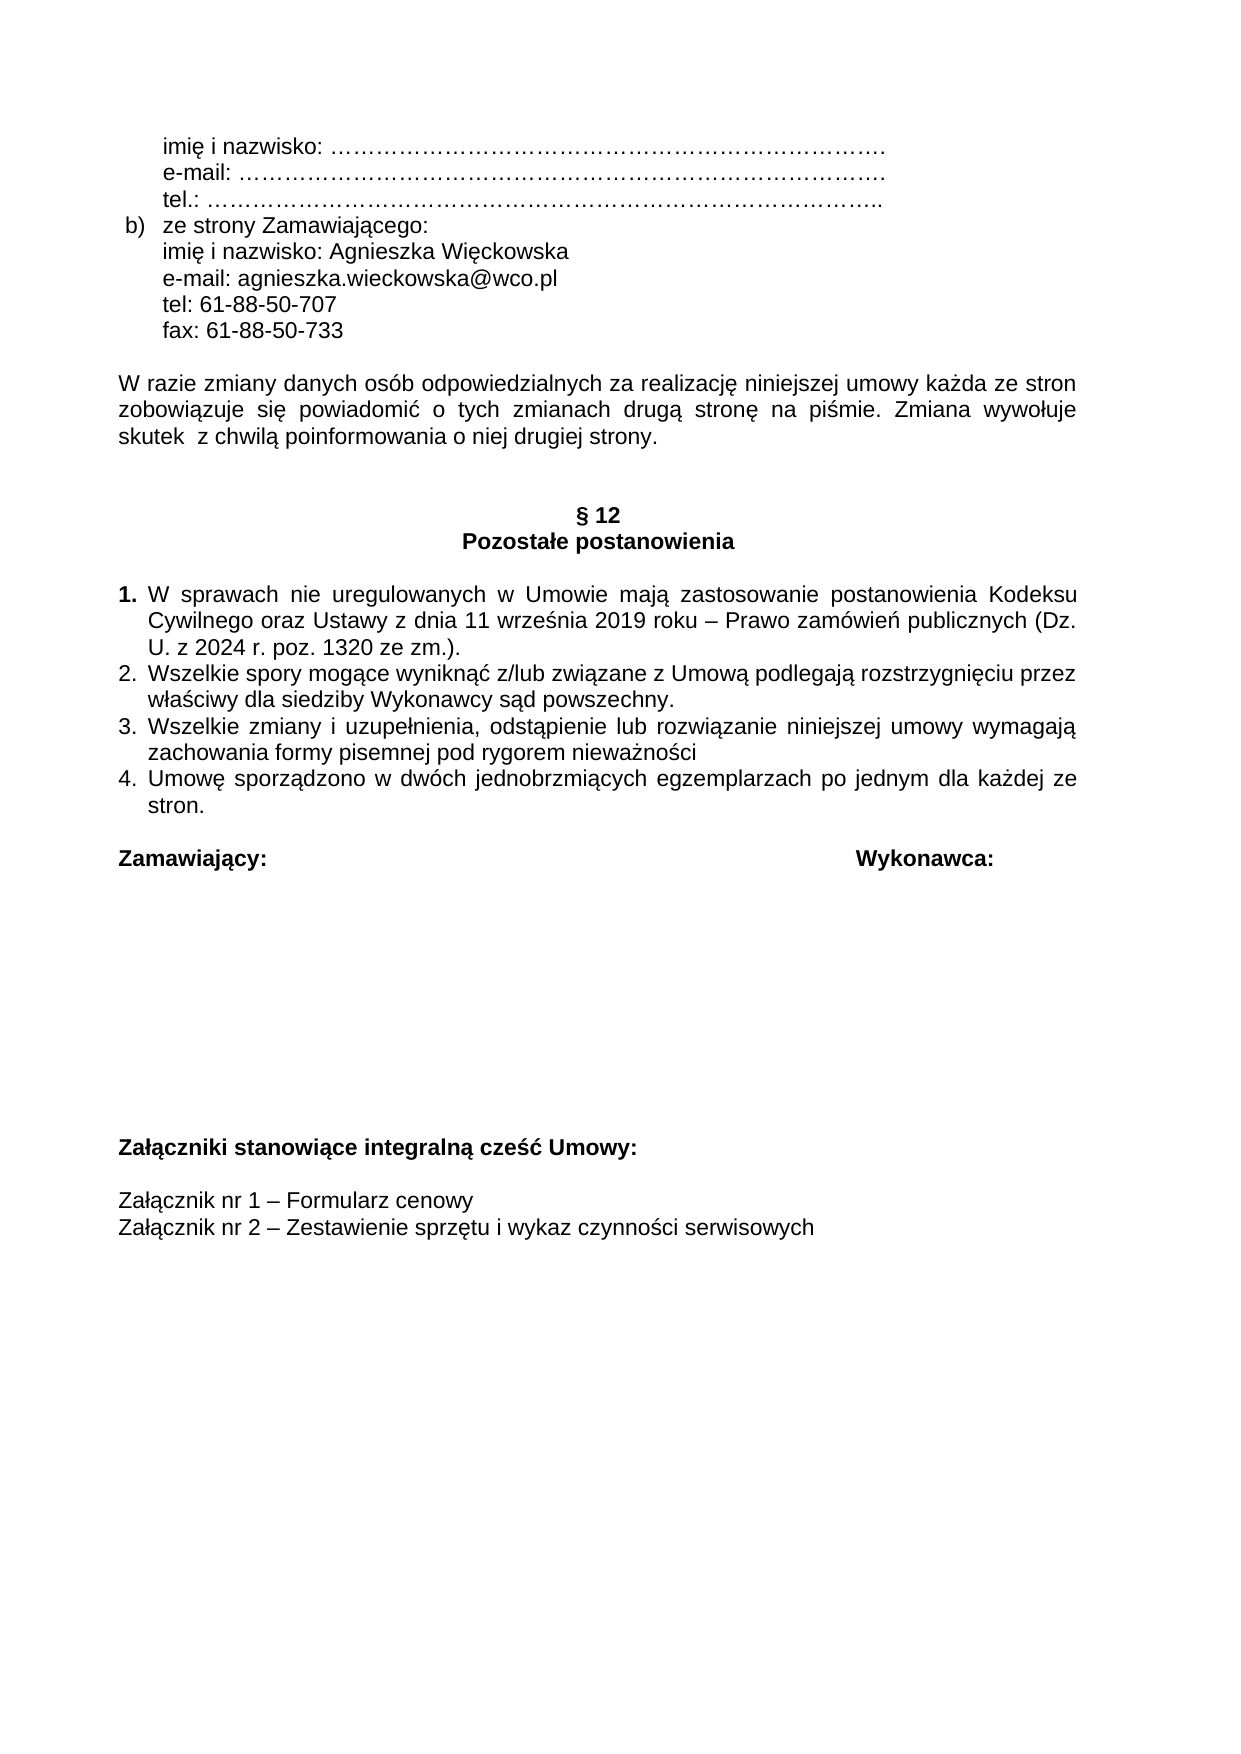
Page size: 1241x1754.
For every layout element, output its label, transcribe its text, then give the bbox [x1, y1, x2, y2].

list Wszelkie spory mogące wyniknąć z/lub związane z Umową podlegają rozstrzygnięciu przez właściwy dla siedziby Wykonawcy sąd powszechny. [118, 660, 1077, 713]
text § 12 [118, 502, 1078, 528]
list Umowę sporządzono w dwóch jednobrzmiących egzemplarzach po jednym dla każdej ze stron. [118, 765, 1078, 818]
text tel.: …………………………………………………………………………….. [118, 186, 1078, 212]
text imię i nazwisko: ………………………………………………………………. [118, 133, 1078, 159]
text W razie zmiany danych osób odpowiedzialnych za realizację niniejszej umowy każda ze stron zobowiązuje się powiadomić o tych zmianach drugą stronę na piśmie. Zmiana wywołuje skutek z chwilą poinformowania o niej drugiej strony. [118, 370, 1078, 449]
text Załączniki stanowiące integralną cześć Umowy: [118, 1134, 1078, 1161]
text e-mail: agnieszka.wieckowska@wco.pl [148, 265, 1078, 291]
text fax: 61-88-50-733 [148, 317, 1078, 344]
text Załącznik nr 1 – Formularz cenowy [118, 1187, 1078, 1213]
list W sprawach nie uregulowanych w Umowie mają zastosowanie postanowienia Kodeksu Cywilnego oraz Ustawy z dnia 11 września 2019 roku – Prawo zamówień publicznych (Dz. U. z 2024 r. poz. 1320 ze zm.). [118, 581, 1078, 660]
text Zamawiający: Wykonawca: [118, 844, 1078, 871]
list Wszelkie zmiany i uzupełnienia, odstąpienie lub rozwiązanie niniejszej umowy wymagają zachowania formy pisemnej pod rygorem nieważności [118, 713, 1077, 765]
text tel: 61-88-50-707 [148, 291, 1078, 317]
text e-mail: …………………………………………………………………………. [118, 159, 1078, 186]
text Pozostałe postanowienia [118, 528, 1078, 554]
list ze strony Zamawiającego: [125, 212, 1078, 238]
text Załącznik nr 2 – Zestawienie sprzętu i wykaz czynności serwisowych [118, 1213, 1078, 1240]
text imię i nazwisko: Agnieszka Więckowska [148, 238, 1078, 265]
